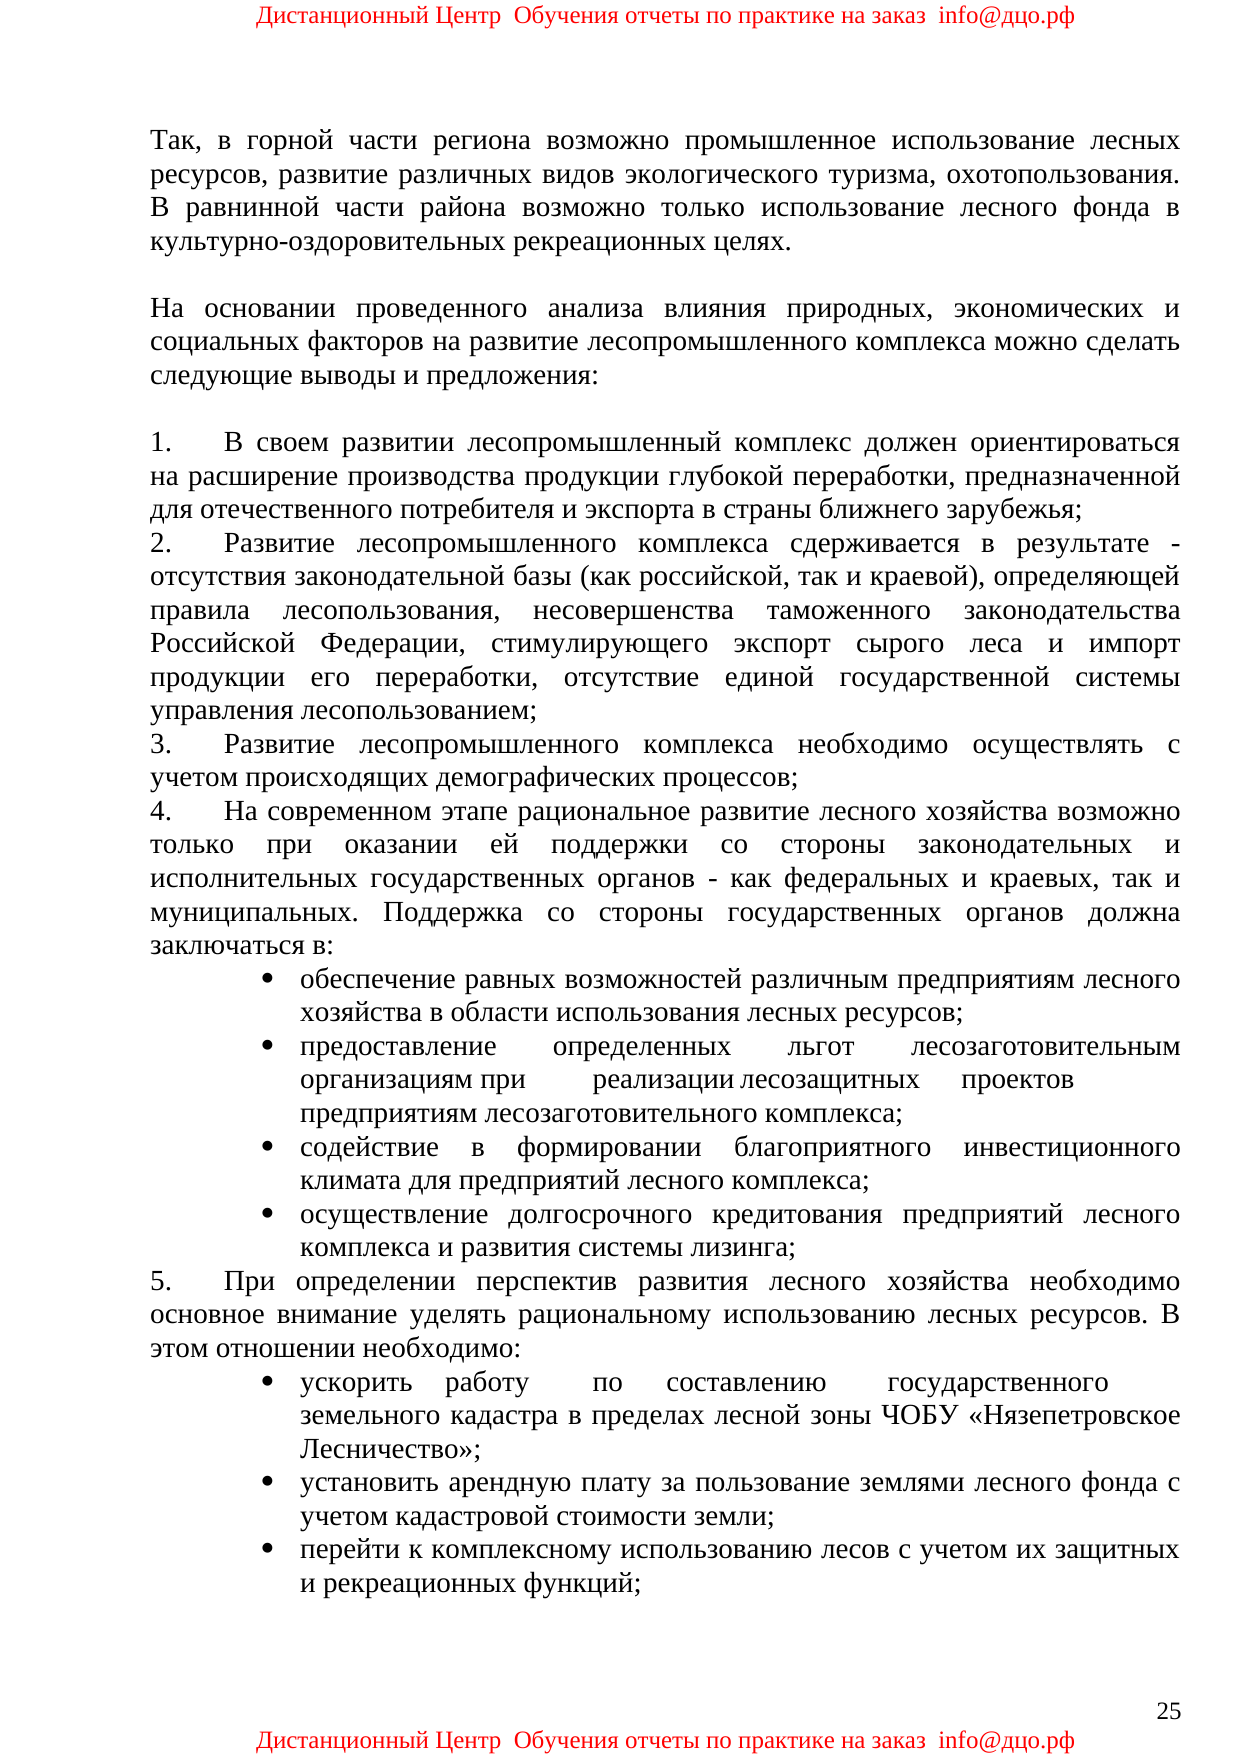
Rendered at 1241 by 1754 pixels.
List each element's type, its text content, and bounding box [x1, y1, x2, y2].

list В своем развитии лесопромышленный комплекс должен ориентироваться на расширение производства продукции глубокой переработки, предназначенной для отечественного потребителя и экспорта в страны ближнего зарубежья; [150, 424, 1181, 525]
list осуществление долгосрочного кредитования предприятий лесного комплекса и развития системы лизинга; [262, 1196, 1181, 1263]
list ускорить работу по составлению государственного земельного кадастра в пределах лесной зоны ЧОБУ «Нязепетровское Лесничество»; [262, 1364, 1181, 1464]
list содействие в формировании благоприятного инвестиционного климата для предприятий лесного комплекса; [262, 1129, 1181, 1196]
list предоставление определенных льгот лесозаготовительным организациям при реализации лесозащитных проектов предприятиям лесозаготовительного комплекса; [262, 1028, 1181, 1129]
list обеспечение равных возможностей различным предприятиям лесного хозяйства в области использования лесных ресурсов; [262, 961, 1181, 1028]
list На современном этапе рациональное развитие лесного хозяйства возможно только при оказании ей поддержки со стороны законодательных и исполнительных государственных органов - как федеральных и краевых, так и муниципальных. Поддержка со стороны государственных органов должна заключаться в: [150, 793, 1181, 961]
list Развитие лесопромышленного комплекса необходимо осуществлять с учетом происходящих демографических процессов; [150, 726, 1181, 793]
list перейти к комплексному использованию лесов с учетом их защитных и рекреационных функций; [262, 1532, 1181, 1599]
list установить арендную плату за пользование землями лесного фонда с учетом кадастровой стоимости земли; [262, 1464, 1181, 1532]
text На основании проведенного анализа влияния природных, экономических и социальных факторов на развитие лесопромышленного комплекса можно сделать следующие выводы и предложения: [150, 290, 1181, 391]
list При определении перспектив развития лесного хозяйства необходимо основное внимание уделять рациональному использованию лесных ресурсов. В этом отношении необходимо: [150, 1263, 1181, 1364]
list Развитие лесопромышленного комплекса сдерживается в результате -отсутствия законодательной базы (как российской, так и краевой), определяющей правила лесопользования, несовершенства таможенного законодательства Российской Федерации, стимулирующего экспорт сырого леса и импорт продукции его переработки, отсутствие единой государственной системы управления лесопользованием; [150, 525, 1181, 726]
text Так, в горной части региона возможно промышленное использование лесных ресурсов, развитие различных видов экологического туризма, охотопользования. В равнинной части района возможно только использование лесного фонда в культурно-оздоровительных рекреационных целях. [150, 122, 1181, 256]
